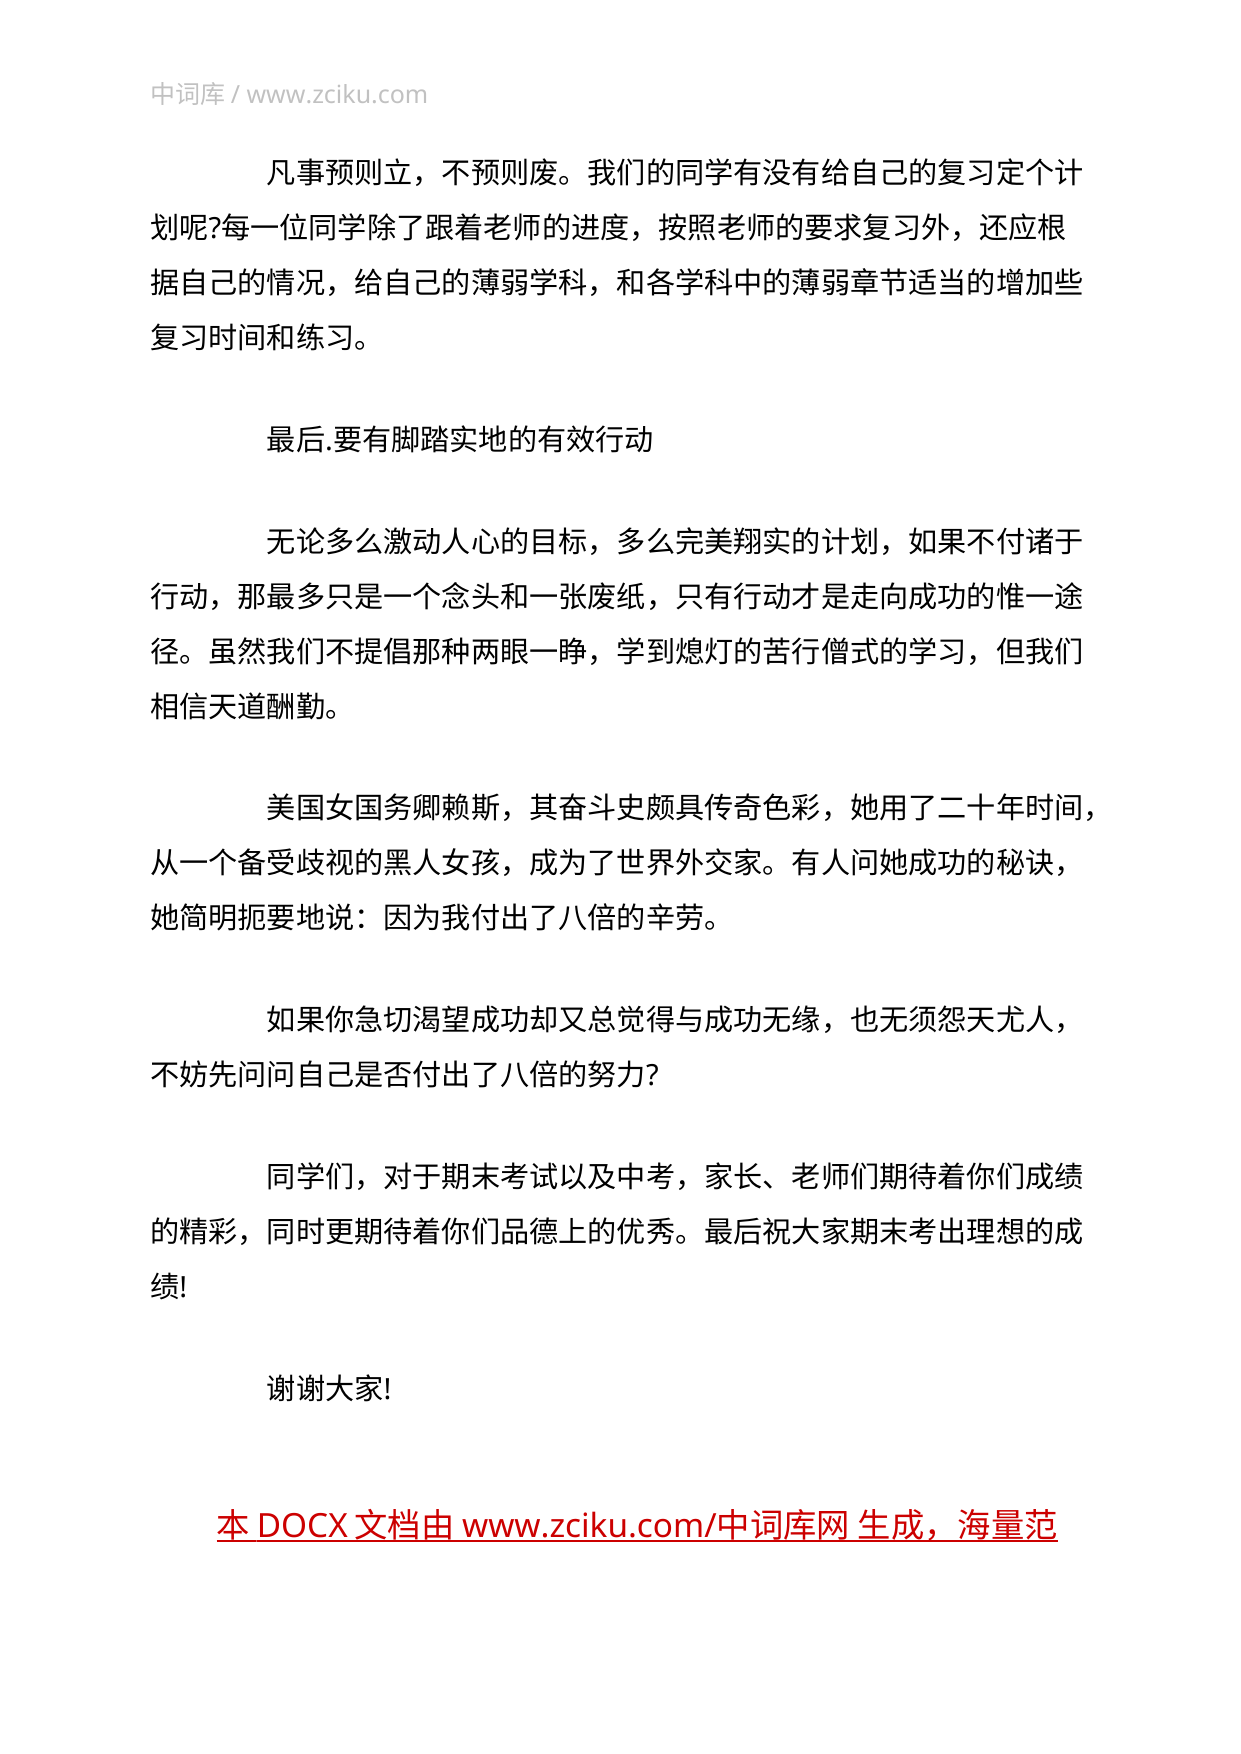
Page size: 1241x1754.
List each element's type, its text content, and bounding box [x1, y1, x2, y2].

text 谢谢大家! [150, 1365, 1090, 1408]
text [150, 1498, 1090, 1547]
text 如果你急切渴望成功却又总觉得与成功无缘，也无须怨天尤人，不妨先问问自己是否付出了八倍的努力? [150, 997, 1090, 1094]
text 无论多么激动人心的目标，多么完美翔实的计划，如果不付诸于行动，那最多只是一个念头和一张废纸，只有行动才是走向成功的惟一途径。虽然我们不提倡那种两眼一睁，学到熄灯的苦行僧式的学习，但我们相信天道酬勤。 [150, 518, 1090, 726]
text 美国女国务卿赖斯，其奋斗史颇具传奇色彩，她用了二十年时间，从一个备受歧视的黑人女孩，成为了世界外交家。有人问她成功的秘诀，她简明扼要地说：因为我付出了八倍的辛劳。 [150, 785, 1090, 937]
text 同学们，对于期末考试以及中考，家长、老师们期待着你们成绩的精彩，同时更期待着你们品德上的优秀。最后祝大家期末考出理想的成绩! [150, 1153, 1090, 1306]
text 最后.要有脚踏实地的有效行动 [150, 417, 1090, 459]
text 凡事预则立，不预则废。我们的同学有没有给自己的复习定个计划呢?每一位同学除了跟着老师的进度，按照老师的要求复习外，还应根据自己的情况，给自己的薄弱学科，和各学科中的薄弱章节适当的增加些复习时间和练习。 [150, 150, 1090, 357]
